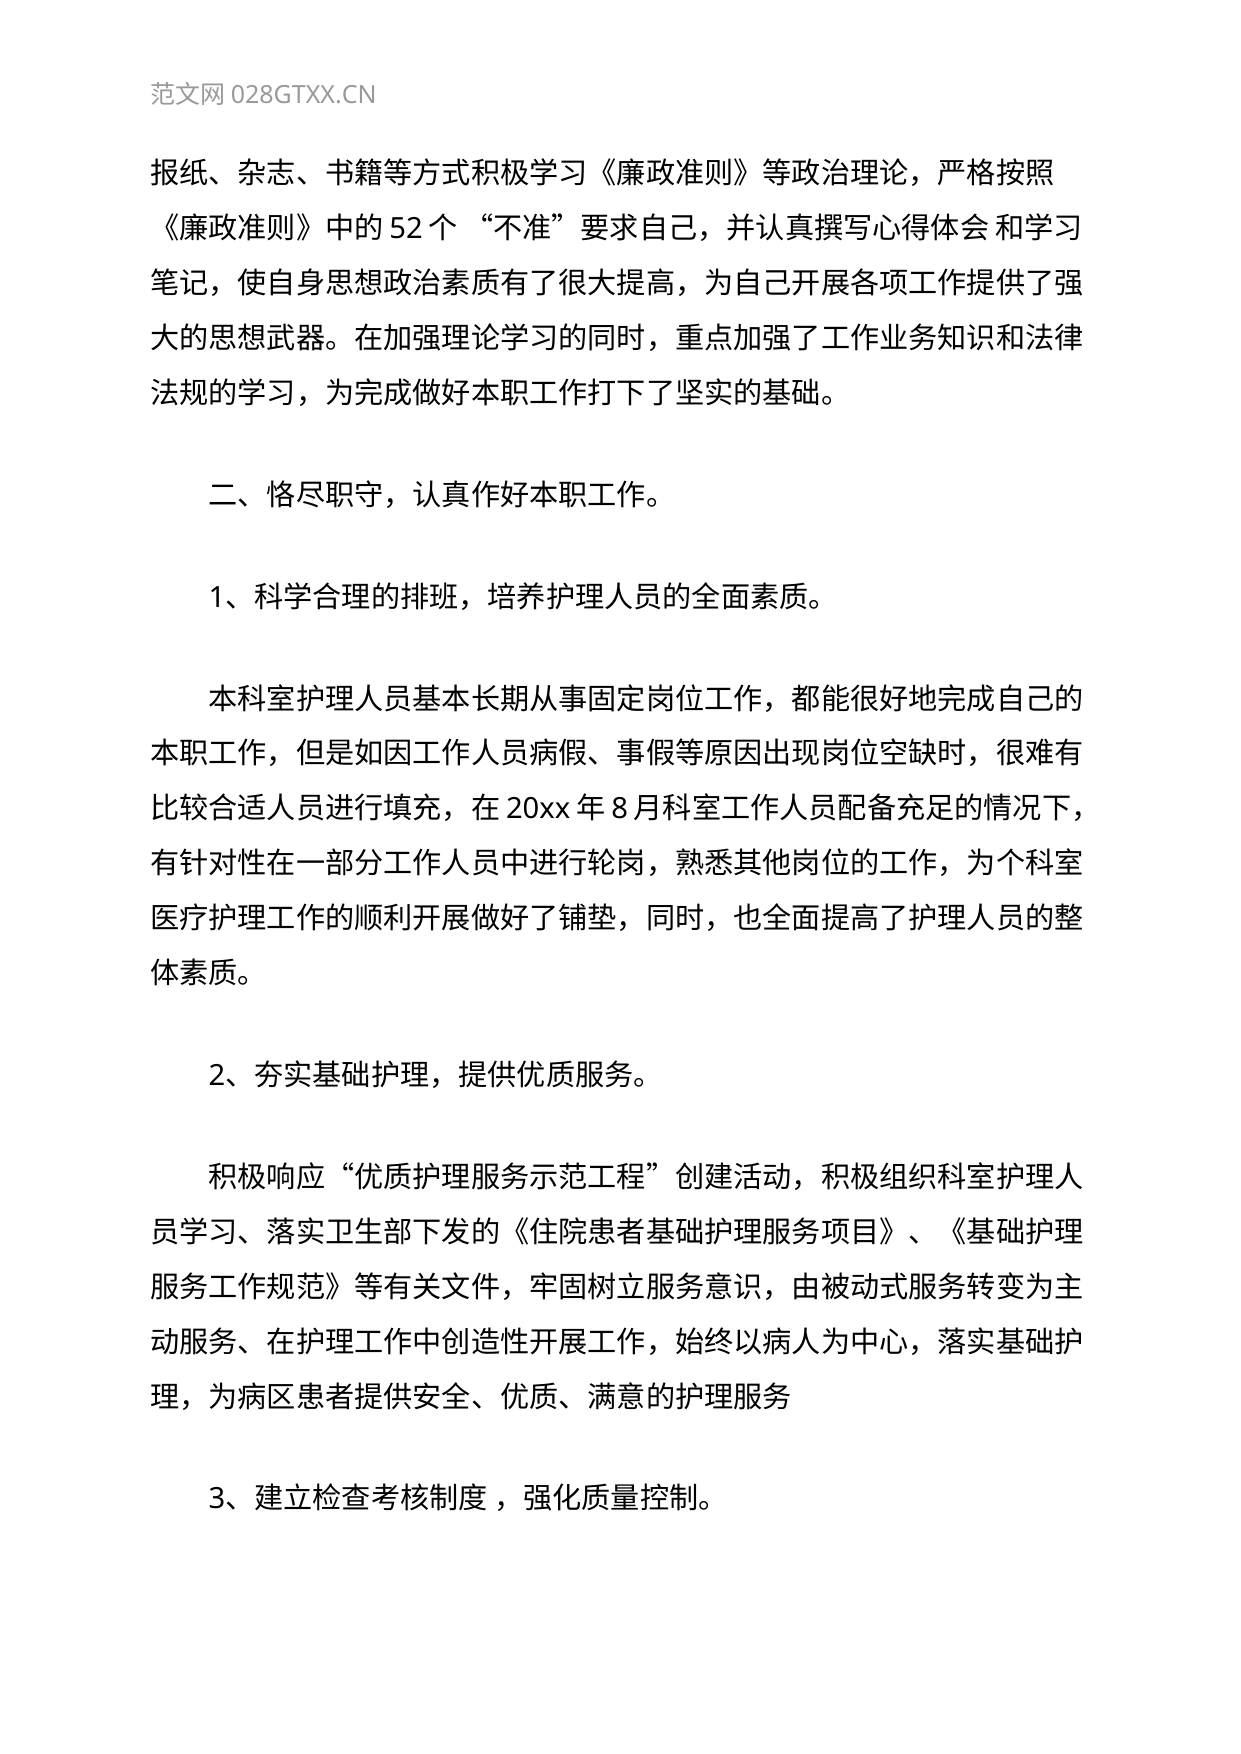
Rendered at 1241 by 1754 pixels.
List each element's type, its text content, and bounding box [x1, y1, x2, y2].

text 二、恪尽职守，认真作好本职工作。 [150, 471, 1090, 514]
text 本科室护理人员基本长期从事固定岗位工作，都能很好地完成自己的本职工作，但是如因工作人员病假、事假等原因出现岗位空缺时，很难有比较合适人员进行填充，在20xx年8月科室工作人员配备充足的情况下，有针对性在一部分工作人员中进行轮岗，熟悉其他岗位的工作，为个科室医疗护理工作的顺利开展做好了铺垫，同时，也全面提高了护理人员的整体素质。 [150, 675, 1090, 992]
text 2、夯实基础护理，提供优质服务。 [150, 1052, 1090, 1094]
text 积极响应“优质护理服务示范工程”创建活动，积极组织科室护理人员学习、落实卫生部下发的《住院患者基础护理服务项目》、《基础护理服务工作规范》等有关文件，牢固树立服务意识，由被动式服务转变为主动服务、在护理工作中创造性开展工作，始终以病人为中心，落实基础护理，为病区患者提供安全、优质、满意的护理服务 [150, 1153, 1090, 1415]
text 3、建立检查考核制度 ，强化质量控制。 [150, 1475, 1090, 1517]
text 1、科学合理的排班，培养护理人员的全面素质。 [150, 573, 1090, 616]
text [150, 150, 1090, 412]
